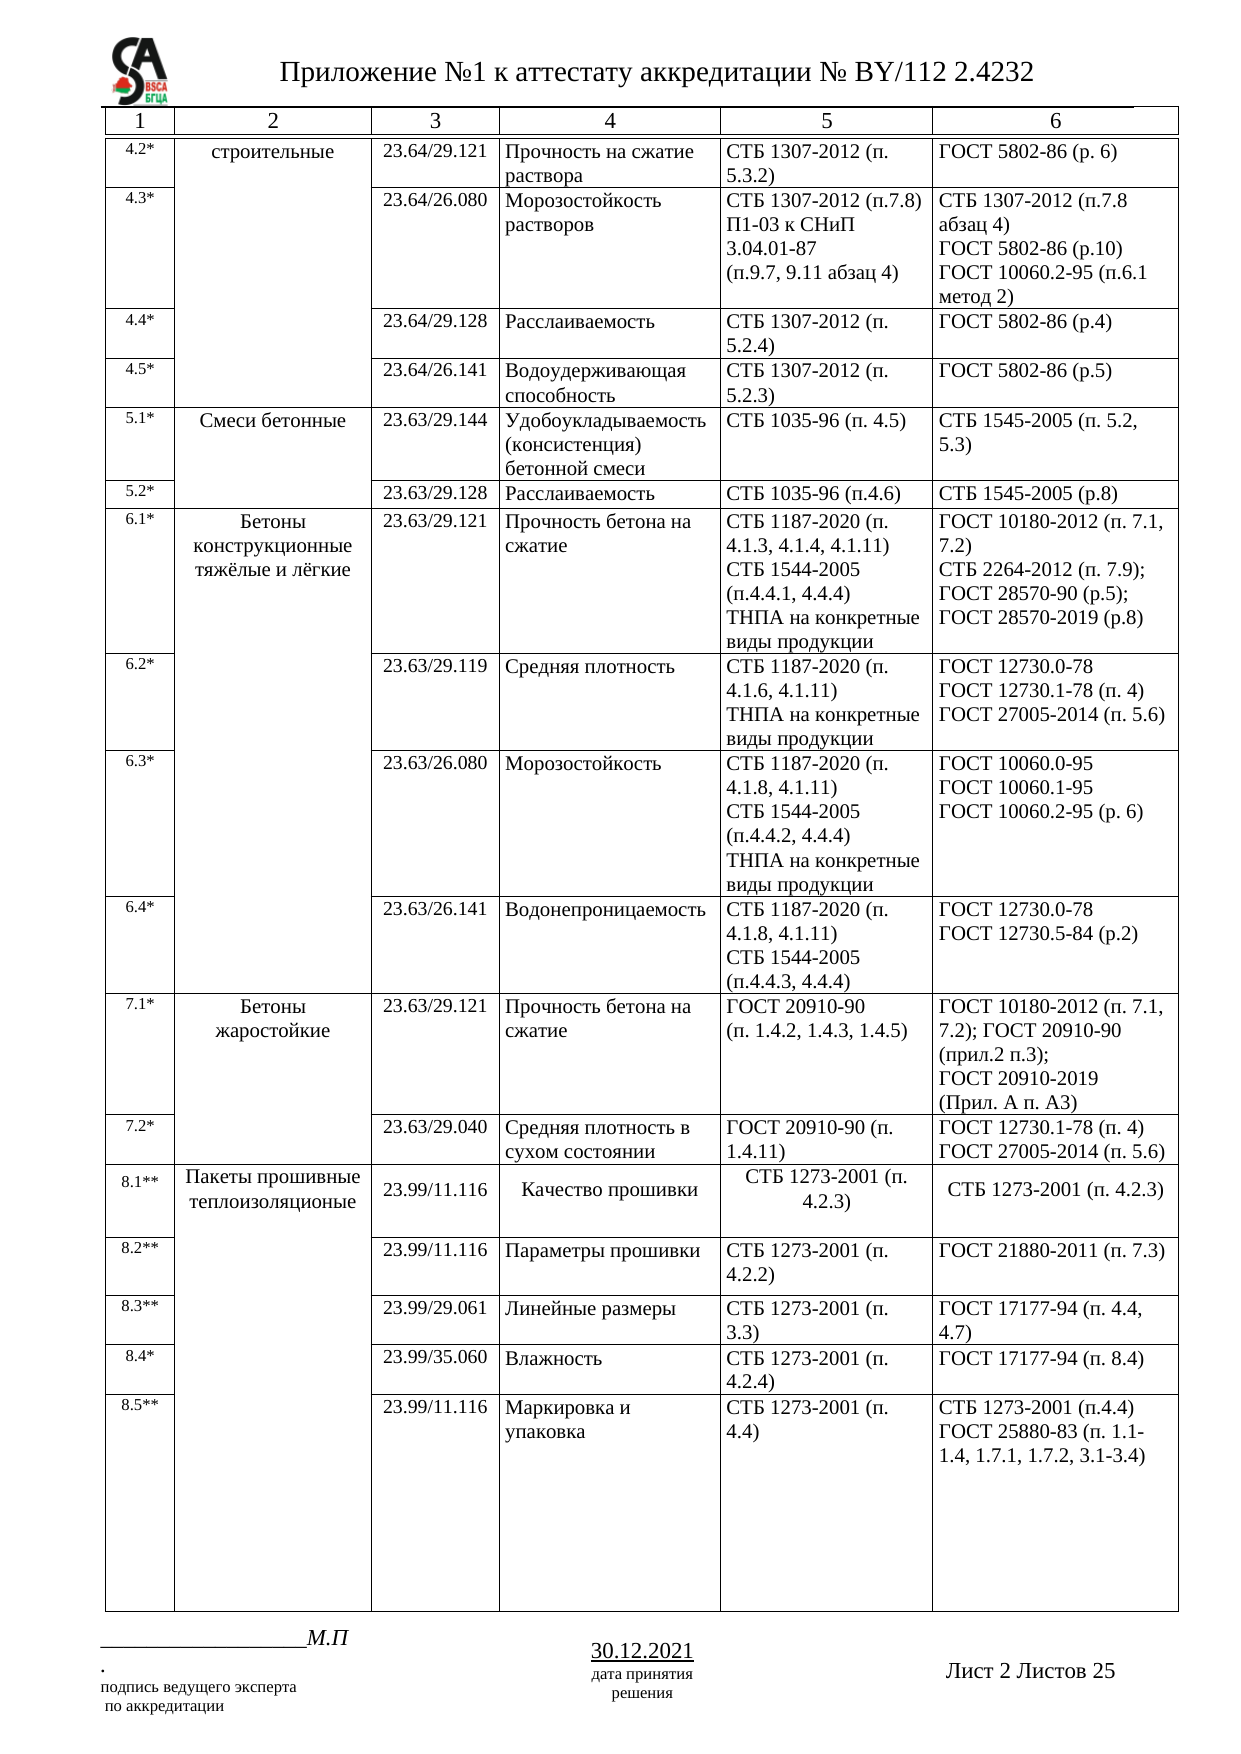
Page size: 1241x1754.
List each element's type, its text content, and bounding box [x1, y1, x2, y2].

table_cell 6.3* [106, 751, 174, 896]
table_cell 7.1* [106, 994, 174, 1114]
table_cell ГОСТ 10060.0-95 ГОСТ 10060.1-95 ГОСТ 10060.2-95 (р. 6) [933, 751, 1178, 896]
table_cell 23.63/26.080 [372, 751, 499, 896]
table_cell Бетоны конструкционные тяжёлые и лёгкие [175, 509, 371, 993]
table_cell Средняя плотность в сухом состоянии [500, 1115, 720, 1163]
table_cell 4.2* [106, 139, 174, 187]
table_cell 23.99/35.060 [372, 1345, 499, 1393]
table_cell 23.63/29.121 [372, 509, 499, 653]
table_cell ГОСТ 17177-94 (п. 8.4) [933, 1345, 1178, 1393]
table_cell 8.2** [106, 1238, 174, 1295]
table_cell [175, 139, 371, 407]
table_cell 23.64/29.121 [372, 139, 499, 187]
table_cell Расслаиваемость [500, 309, 720, 357]
table_cell 23.64/29.128 [372, 309, 499, 357]
table_cell СТБ 1273-2001 (п. 4.2.4) [721, 1345, 932, 1393]
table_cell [933, 1395, 1178, 1611]
table_cell 6.1* [106, 509, 174, 653]
table_cell Смеси бетонные [175, 408, 371, 507]
table_cell 5.2* [106, 481, 174, 507]
picture [111, 35, 169, 106]
table_cell 6.2* [106, 654, 174, 750]
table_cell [721, 1395, 932, 1611]
table_cell 4.5* [106, 359, 174, 407]
table_cell СТБ 1273-2001 (п. 4.2.2) [721, 1238, 932, 1295]
table_cell СТБ 1187-2020 (п. 4.1.3, 4.1.4, 4.1.11) СТБ 1544-2005 (п.4.4.1, 4.4.4) ТНПА на конкретные виды продукции [721, 509, 932, 653]
table_cell СТБ 1307-2012 (п. 5.3.2) [721, 139, 932, 187]
table_cell СТБ 1035-96 (п.4.6) [721, 481, 932, 507]
table_cell 6.4* [106, 897, 174, 993]
table_cell 23.99/11.116 [372, 1238, 499, 1295]
table_cell Средняя плотность [500, 654, 720, 750]
table_cell 23.99/11.116 [372, 1395, 499, 1611]
table_cell Качество прошивки [500, 1165, 720, 1237]
table_cell ГОСТ 12730.1-78 (п. 4) ГОСТ 27005-2014 (п. 5.6) [933, 1115, 1178, 1163]
table_cell 23.99/29.061 [372, 1296, 499, 1344]
table_cell СТБ 1307-2012 (п. 5.2.4) [721, 309, 932, 357]
table_cell ГОСТ 17177-94 (п. 4.4, 4.7) [933, 1296, 1178, 1344]
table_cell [500, 1395, 720, 1611]
table_cell Бетоны жаростойкие [175, 994, 371, 1163]
table_cell СТБ 1273-2001 (п. 3.3) [721, 1296, 932, 1344]
table_cell 23.63/26.141 [372, 897, 499, 993]
table_cell Пакеты прошивные теплоизоляционые [175, 1165, 371, 1611]
table_cell Водоудерживающая способность [500, 359, 720, 407]
table_cell 23.63/29.119 [372, 654, 499, 750]
table_cell 8.4* [106, 1345, 174, 1393]
table_cell 23.99/11.116 [372, 1165, 499, 1237]
table_cell ГОСТ 5802-86 (р.4) [933, 309, 1178, 357]
table_cell Водонепроницаемость [500, 897, 720, 993]
table_cell ГОСТ 12730.0-78 ГОСТ 12730.5-84 (р.2) [933, 897, 1178, 993]
table_cell Расслаиваемость [500, 481, 720, 507]
table_cell Влажность [500, 1345, 720, 1393]
table_cell 4.4* [106, 309, 174, 357]
table_cell 23.63/29.121 [372, 994, 499, 1114]
table_cell Прочность бетона на сжатие [500, 509, 720, 653]
table_cell 8.1** [106, 1165, 174, 1237]
table_cell Удобоукладываемость (консистенция) бетонной смеси [500, 408, 720, 480]
table_cell СТБ 1307-2012 (п.7.8 абзац 4) ГОСТ 5802-86 (р.10) ГОСТ 10060.2-95 (п.6.1 метод 2) [933, 188, 1178, 308]
table_cell ГОСТ 5802-86 (р. 6) [933, 139, 1178, 187]
table_cell ГОСТ 20910-90 (п. 1.4.2, 1.4.3, 1.4.5) [721, 994, 932, 1114]
table_cell Морозостойкость [500, 751, 720, 896]
table_cell 23.63/29.128 [372, 481, 499, 507]
table_cell СТБ 1187-2020 (п. 4.1.8, 4.1.11) СТБ 1544-2005 (п.4.4.3, 4.4.4) [721, 897, 932, 993]
table_cell 23.63/29.040 [372, 1115, 499, 1163]
table_cell СТБ 1035-96 (п. 4.5) [721, 408, 932, 480]
table_cell СТБ 1187-2020 (п. 4.1.8, 4.1.11) СТБ 1544-2005 (п.4.4.2, 4.4.4) ТНПА на конкретные виды продукции [721, 751, 932, 896]
table_cell Морозостойкость растворов [500, 188, 720, 308]
table_cell 4.3* [106, 188, 174, 308]
table_cell СТБ 1545-2005 (п. 5.2, 5.3) [933, 408, 1178, 480]
table_cell 8.3** [106, 1296, 174, 1344]
table_cell СТБ 1307-2012 (п. 5.2.3) [721, 359, 932, 407]
table_cell 7.2* [106, 1115, 174, 1163]
table_cell Прочность на сжатие раствора [500, 139, 720, 187]
table_cell 23.64/26.141 [372, 359, 499, 407]
table_cell ГОСТ 12730.0-78 ГОСТ 12730.1-78 (п. 4) ГОСТ 27005-2014 (п. 5.6) [933, 654, 1178, 750]
table_cell СТБ 1273-2001 (п. 4.2.3) [933, 1165, 1178, 1237]
table_cell ГОСТ 21880-2011 (п. 7.3) [933, 1238, 1178, 1295]
table_cell ГОСТ 10180-2012 (п. 7.1, 7.2) СТБ 2264-2012 (п. 7.9); ГОСТ 28570-90 (р.5); ГОСТ 28570-2019 (р.8) [933, 509, 1178, 653]
table_cell СТБ 1273-2001 (п. 4.2.3) [721, 1165, 932, 1237]
table_cell СТБ 1545-2005 (р.8) [933, 481, 1178, 507]
table_cell ГОСТ 10180-2012 (п. 7.1, 7.2); ГОСТ 20910-90 (прил.2 п.3); ГОСТ 20910-2019 (Прил. А п. А3) [933, 994, 1178, 1114]
table_cell 8.5** [106, 1395, 174, 1611]
table_cell 23.64/26.080 [372, 188, 499, 308]
table_cell ГОСТ 5802-86 (р.5) [933, 359, 1178, 407]
table_cell 23.63/29.144 [372, 408, 499, 480]
table_cell Линейные размеры [500, 1296, 720, 1344]
table_cell Прочность бетона на сжатие [500, 994, 720, 1114]
table_cell СТБ 1187-2020 (п. 4.1.6, 4.1.11) ТНПА на конкретные виды продукции [721, 654, 932, 750]
table_cell ГОСТ 20910-90 (п. 1.4.11) [721, 1115, 932, 1163]
table_cell СТБ 1307-2012 (п.7.8) П1-03 к СНиП 3.04.01-87 (п.9.7, 9.11 абзац 4) [721, 188, 932, 308]
table_cell Параметры прошивки [500, 1238, 720, 1295]
table_cell 5.1* [106, 408, 174, 480]
